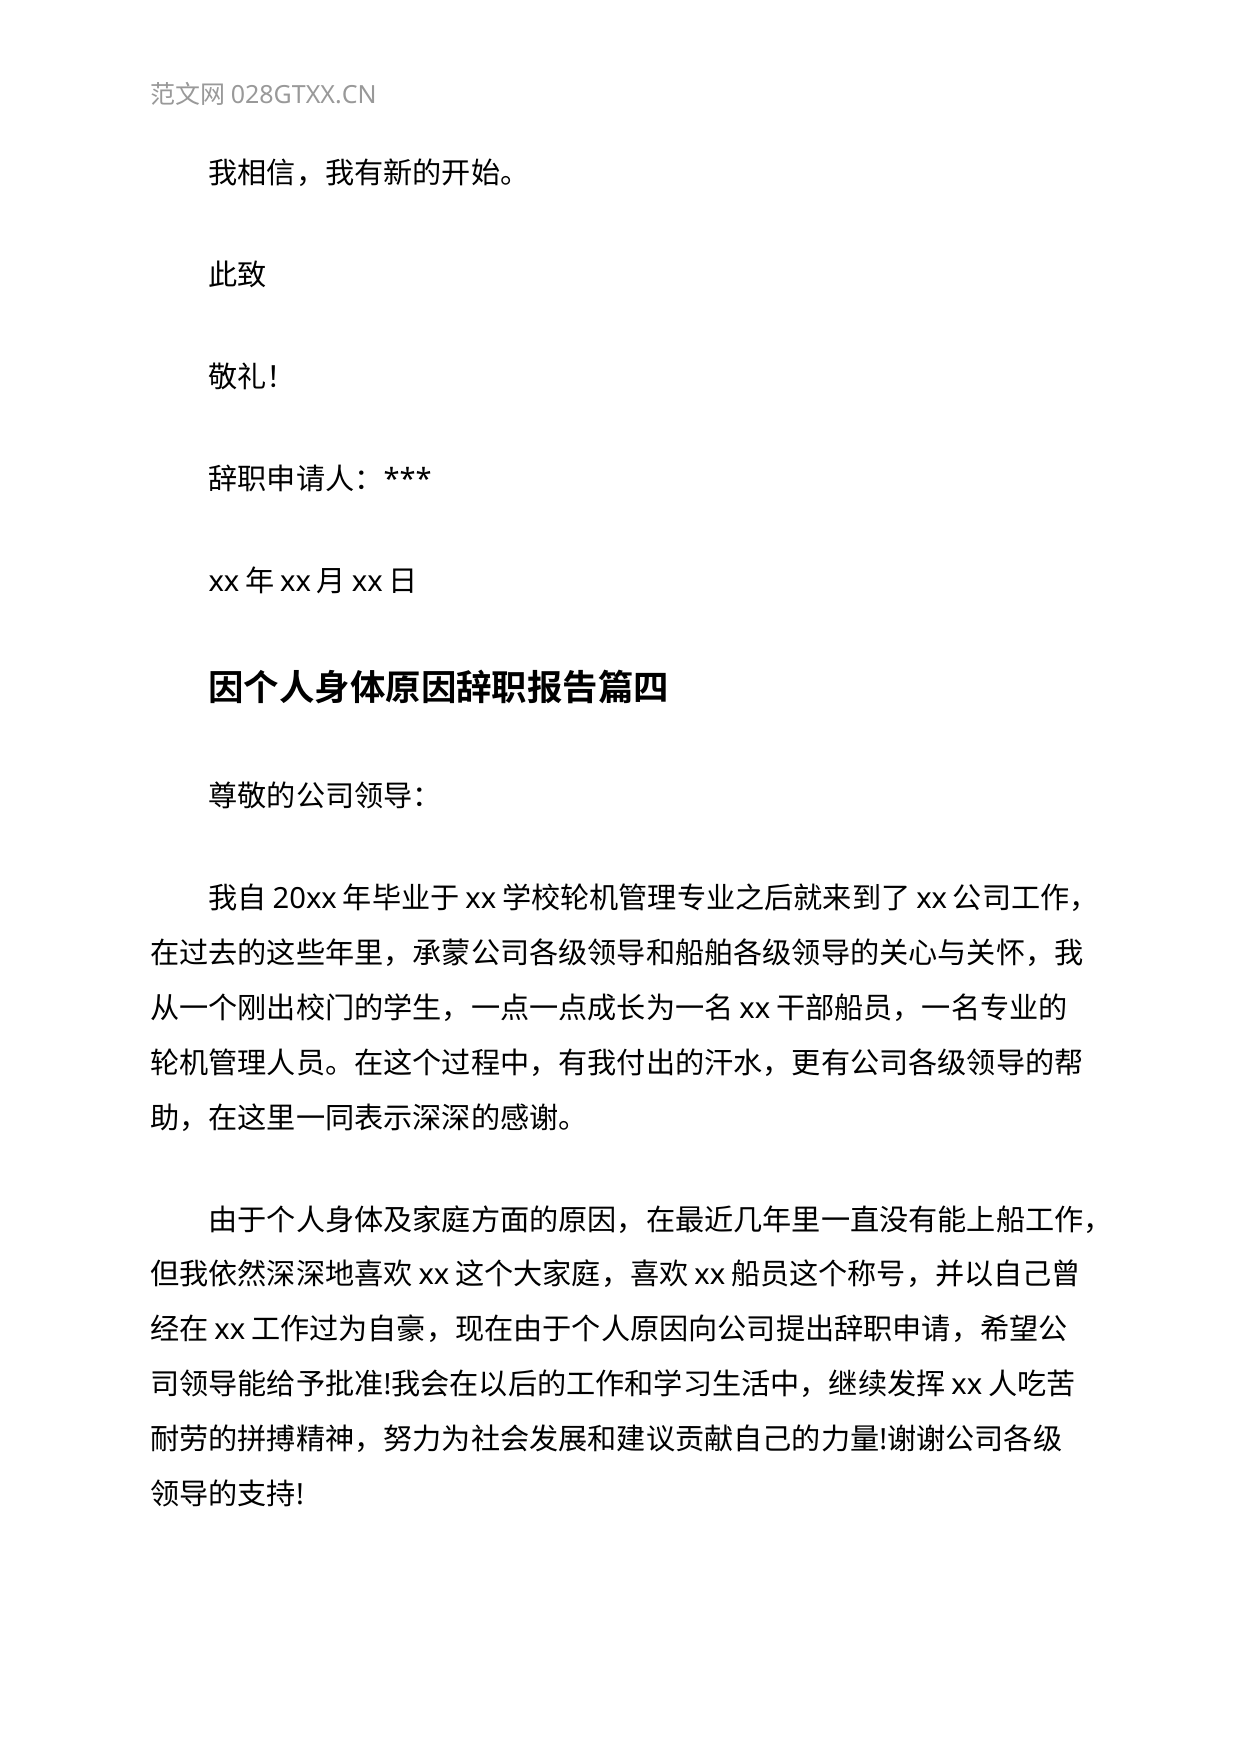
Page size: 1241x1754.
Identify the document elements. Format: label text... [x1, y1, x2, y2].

text xx年xx月xx日 [150, 557, 1090, 600]
text 辞职申请人：*** [150, 455, 1090, 498]
text 尊敬的公司领导： [150, 773, 1090, 815]
text 此致 [150, 252, 1090, 294]
text 由于个人身体及家庭方面的原因，在最近几年里一直没有能上船工作，但我依然深深地喜欢xx这个大家庭，喜欢xx船员这个称号，并以自己曾经在xx工作过为自豪，现在由于个人原因向公司提出辞职申请，希望公司领导能给予批准!我会在以后的工作和学习生活中，继续发挥xx人吃苦耐劳的拼搏精神，努力为社会发展和建议贡献自己的力量!谢谢公司各级领导的支持! [150, 1196, 1090, 1513]
text 敬礼！ [150, 353, 1090, 396]
text 我自20xx年毕业于xx学校轮机管理专业之后就来到了xx公司工作，在过去的这些年里，承蒙公司各级领导和船舶各级领导的关心与关怀，我从一个刚出校门的学生，一点一点成长为一名xx干部船员，一名专业的轮机管理人员。在这个过程中，有我付出的汗水，更有公司各级领导的帮助，在这里一同表示深深的感谢。 [150, 874, 1090, 1137]
text 因个人身体原因辞职报告篇四 [150, 659, 1090, 711]
text 我相信，我有新的开始。 [150, 150, 1090, 192]
